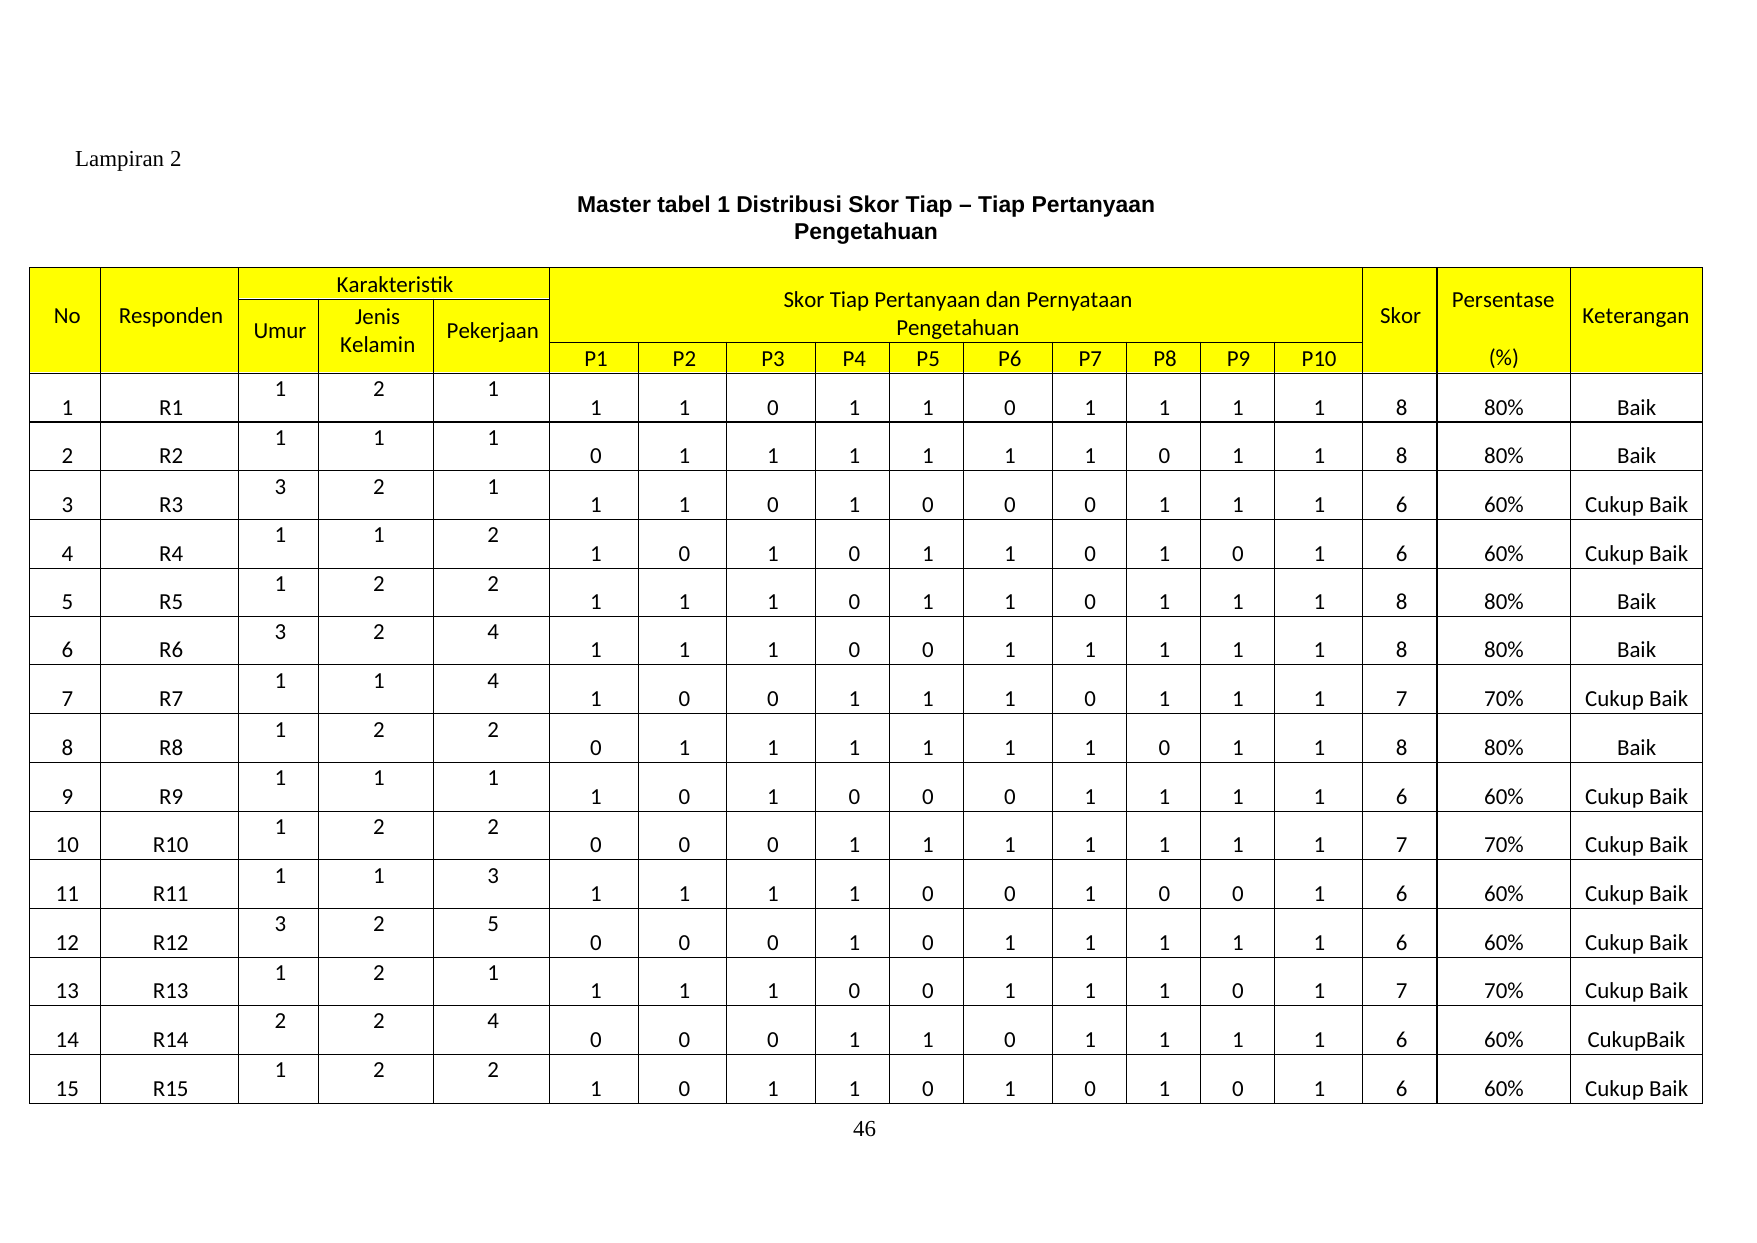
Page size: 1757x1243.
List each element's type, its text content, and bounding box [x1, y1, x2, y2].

table_cell 1 [239, 520, 318, 567]
table_cell 1 [550, 520, 638, 567]
table_cell 1 [727, 569, 815, 616]
table_cell 1 [434, 763, 549, 811]
table_cell 1 [239, 763, 318, 811]
table_cell 5 [30, 569, 100, 616]
table_cell 0 [890, 958, 963, 1005]
table_cell 0 [1053, 665, 1126, 713]
table_cell 1 [1275, 909, 1362, 957]
table_cell 1 [319, 860, 433, 908]
table_cell 1 [1201, 423, 1274, 470]
table_cell 1 [239, 812, 318, 859]
table_cell 1 [239, 665, 318, 713]
table_cell 1 [639, 374, 726, 421]
table_cell 1 [1275, 812, 1362, 859]
table_cell 1 [1275, 665, 1362, 713]
table_cell 8 [30, 714, 100, 762]
table_cell 0 [1201, 958, 1274, 1005]
table_cell 2 [319, 1006, 433, 1054]
table_cell 80% [1438, 423, 1570, 470]
table_cell 2 [434, 812, 549, 859]
table_cell 1 [550, 569, 638, 616]
table_cell 2 [319, 374, 433, 421]
table_cell 0 [890, 471, 963, 518]
table_cell Baik [1571, 617, 1702, 664]
table_cell 1 [639, 569, 726, 616]
table_cell 0 [1127, 423, 1200, 470]
table_cell 2 [319, 1055, 433, 1103]
table_cell 1 [727, 763, 815, 811]
table_cell 3 [239, 471, 318, 518]
table_cell 1 [1201, 665, 1274, 713]
table_cell 0 [727, 471, 815, 518]
table_cell 0 [816, 520, 889, 567]
table_cell 1 [890, 812, 963, 859]
subtitle Master tabel 1 Distribusi Skor Tiap – Tiap Pertanyaan Pengetahuan [503, 191, 1229, 244]
table_cell 1 [816, 1055, 889, 1103]
table_cell 1 [319, 423, 433, 470]
table_cell R13 [101, 958, 238, 1005]
table_cell 1 [1127, 520, 1200, 567]
table_cell 1 [1053, 958, 1126, 1005]
table_cell 1 [434, 958, 549, 1005]
table_cell 0 [1127, 860, 1200, 908]
table_cell 1 [1053, 909, 1126, 957]
table_cell 1 [1127, 1006, 1200, 1054]
table_cell 1 [816, 374, 889, 421]
table_cell 1 [1053, 763, 1126, 811]
table_cell 2 [319, 471, 433, 518]
table_cell 1 [239, 714, 318, 762]
table_cell 1 [1127, 763, 1200, 811]
table_cell 1 [964, 909, 1052, 957]
table_cell 1 [1127, 1055, 1200, 1103]
table_cell 1 [1275, 1006, 1362, 1054]
table_cell 1 [239, 1055, 318, 1103]
table_cell R8 [101, 714, 238, 762]
table_cell (%) [1438, 342, 1570, 372]
table_cell 1 [434, 471, 549, 518]
table_cell 0 [890, 763, 963, 811]
table_cell 1 [1201, 909, 1274, 957]
table_cell 3 [239, 909, 318, 957]
table_cell Cukup Baik [1571, 860, 1702, 908]
table_cell 7 [1363, 812, 1436, 859]
table_cell 3 [30, 471, 100, 518]
table_cell 0 [1053, 569, 1126, 616]
table_cell 0 [890, 909, 963, 957]
table_cell 0 [639, 1055, 726, 1103]
table_cell 3 [239, 617, 318, 664]
table_cell 60% [1438, 1006, 1570, 1054]
table_cell 8 [1363, 374, 1436, 421]
table_cell 1 [964, 665, 1052, 713]
table_cell 1 [239, 958, 318, 1005]
table_cell 0 [727, 374, 815, 421]
table_cell 2 [319, 812, 433, 859]
table_cell 70% [1438, 812, 1570, 859]
table_cell 1 [727, 617, 815, 664]
table_cell P10 [1275, 343, 1362, 372]
table_cell Cukup Baik [1571, 812, 1702, 859]
table_cell 6 [1363, 763, 1436, 811]
table_cell 1 [890, 665, 963, 713]
table_cell 6 [1363, 1055, 1436, 1103]
table_cell 1 [239, 860, 318, 908]
table_cell 1 [1275, 520, 1362, 567]
table_cell 1 [1201, 763, 1274, 811]
table_cell 1 [434, 374, 549, 421]
table_cell 1 [1201, 569, 1274, 616]
table_cell 1 [550, 471, 638, 518]
table_cell 0 [639, 909, 726, 957]
table_cell 2 [319, 569, 433, 616]
table_cell 1 [890, 714, 963, 762]
table_cell 1 [1127, 958, 1200, 1005]
table_cell R1 [101, 374, 238, 421]
table_cell Baik [1571, 374, 1702, 421]
table_cell 1 [1275, 423, 1362, 470]
table_header Persentase [1438, 268, 1570, 342]
table_cell 1 [1201, 471, 1274, 518]
table_cell 0 [639, 1006, 726, 1054]
table_cell 8 [1363, 714, 1436, 762]
table_cell Cukup Baik [1571, 909, 1702, 957]
table_header No [30, 268, 100, 372]
table_cell 4 [434, 665, 549, 713]
table_cell 1 [319, 520, 433, 567]
table_cell 1 [1127, 471, 1200, 518]
table_cell 1 [1275, 860, 1362, 908]
table_cell 1 [964, 958, 1052, 1005]
table_cell 2 [319, 909, 433, 957]
table_header Responden [101, 268, 238, 372]
table_cell R9 [101, 763, 238, 811]
table_cell 6 [30, 617, 100, 664]
table_cell 0 [727, 909, 815, 957]
table_cell P1 [550, 343, 638, 372]
table_cell 1 [964, 569, 1052, 616]
table_cell 1 [816, 1006, 889, 1054]
table_cell 1 [1275, 374, 1362, 421]
table_cell 11 [30, 860, 100, 908]
table_cell 2 [434, 714, 549, 762]
table_cell R4 [101, 520, 238, 567]
table_cell 0 [639, 520, 726, 567]
table_cell P2 [639, 343, 726, 372]
table_cell 70% [1438, 958, 1570, 1005]
table_cell 1 [727, 520, 815, 567]
table_cell Baik [1571, 714, 1702, 762]
table_cell 4 [434, 617, 549, 664]
table_header Keterangan [1571, 268, 1702, 372]
table_cell 1 [1201, 617, 1274, 664]
table_cell 1 [890, 374, 963, 421]
table_cell 1 [550, 617, 638, 664]
table_cell 1 [30, 374, 100, 421]
table_cell Pekerjaan [434, 300, 549, 372]
table_cell 1 [639, 617, 726, 664]
table_cell 15 [30, 1055, 100, 1103]
table_cell 80% [1438, 617, 1570, 664]
table_cell 1 [1053, 812, 1126, 859]
table_cell 1 [890, 1006, 963, 1054]
table_cell 10 [30, 812, 100, 859]
table_cell 80% [1438, 569, 1570, 616]
table_cell 60% [1438, 520, 1570, 567]
table_cell R12 [101, 909, 238, 957]
table_cell Cukup Baik [1571, 958, 1702, 1005]
table_cell 1 [816, 812, 889, 859]
table_cell 2 [239, 1006, 318, 1054]
table_cell R3 [101, 471, 238, 518]
table_cell 0 [964, 1006, 1052, 1054]
table_cell 60% [1438, 1055, 1570, 1103]
table_cell 80% [1438, 714, 1570, 762]
table_cell 1 [639, 714, 726, 762]
table_cell 8 [1363, 423, 1436, 470]
table_cell 0 [1201, 1055, 1274, 1103]
table_cell R6 [101, 617, 238, 664]
table_cell 60% [1438, 860, 1570, 908]
table_cell 1 [1127, 374, 1200, 421]
table_cell 1 [550, 374, 638, 421]
table_cell 1 [1275, 714, 1362, 762]
table_cell 1 [550, 958, 638, 1005]
table_cell 1 [639, 471, 726, 518]
table_cell 1 [1275, 763, 1362, 811]
table_cell 80% [1438, 374, 1570, 421]
table_cell Baik [1571, 423, 1702, 470]
table_cell 1 [239, 423, 318, 470]
table_cell 1 [1201, 374, 1274, 421]
table_cell 1 [1053, 860, 1126, 908]
table_cell R7 [101, 665, 238, 713]
table_cell 0 [1201, 860, 1274, 908]
table_cell 1 [727, 714, 815, 762]
table_cell 1 [816, 665, 889, 713]
table_cell 0 [727, 1006, 815, 1054]
table_cell 0 [550, 909, 638, 957]
table_cell 1 [1275, 471, 1362, 518]
table_cell 1 [1127, 812, 1200, 859]
table_cell P6 [964, 343, 1052, 372]
table_cell 6 [1363, 860, 1436, 908]
table_cell 1 [816, 860, 889, 908]
table_cell 0 [1127, 714, 1200, 762]
table_cell 1 [1275, 569, 1362, 616]
text Lampiran 2 [75, 144, 1756, 171]
table_cell 1 [1127, 909, 1200, 957]
table_cell 0 [964, 471, 1052, 518]
table_cell P3 [727, 343, 815, 372]
table_cell 0 [1053, 1055, 1126, 1103]
table_cell P5 [890, 343, 963, 372]
table_cell 6 [1363, 909, 1436, 957]
table_cell 1 [639, 423, 726, 470]
table_cell R14 [101, 1006, 238, 1054]
table_cell 1 [1201, 1006, 1274, 1054]
table_cell 8 [1363, 569, 1436, 616]
table_cell 1 [1275, 958, 1362, 1005]
table_cell 8 [1363, 617, 1436, 664]
table_cell 0 [1201, 520, 1274, 567]
table_cell 6 [1363, 471, 1436, 518]
table_cell 1 [890, 520, 963, 567]
table_cell 1 [727, 958, 815, 1005]
table_cell 1 [550, 1055, 638, 1103]
table_cell 1 [1201, 714, 1274, 762]
table_cell R11 [101, 860, 238, 908]
table_cell 7 [1363, 958, 1436, 1005]
table_cell 1 [816, 714, 889, 762]
table_cell 2 [434, 1055, 549, 1103]
table_cell 1 [816, 423, 889, 470]
table_cell 1 [1053, 1006, 1126, 1054]
table_cell 2 [319, 958, 433, 1005]
table_cell 0 [816, 569, 889, 616]
table_cell 2 [434, 569, 549, 616]
table_cell 1 [964, 1055, 1052, 1103]
table_cell R5 [101, 569, 238, 616]
table_cell 60% [1438, 763, 1570, 811]
table_cell 5 [434, 909, 549, 957]
table_cell 1 [639, 860, 726, 908]
table_cell 1 [1127, 665, 1200, 713]
table_cell 6 [1363, 520, 1436, 567]
table_cell 2 [434, 520, 549, 567]
table_cell 1 [239, 374, 318, 421]
table_header Skor Tiap Pertanyaan dan Pernyataan Pengetahuan [550, 268, 1362, 342]
table_cell Cukup Baik [1571, 1055, 1702, 1103]
table_cell 1 [1275, 1055, 1362, 1103]
table_cell 1 [727, 423, 815, 470]
table_cell 1 [890, 423, 963, 470]
table_cell 1 [1275, 617, 1362, 664]
table_cell 4 [30, 520, 100, 567]
table_cell 0 [964, 374, 1052, 421]
table_cell 1 [816, 909, 889, 957]
table_cell P4 [816, 343, 889, 372]
table_cell Umur [239, 300, 318, 372]
table_cell Cukup Baik [1571, 763, 1702, 811]
table_cell Cukup Baik [1571, 665, 1702, 713]
table_header Karakteristik [239, 268, 549, 298]
table_cell 7 [30, 665, 100, 713]
table_cell 0 [550, 714, 638, 762]
table_cell 1 [434, 423, 549, 470]
table_cell 2 [30, 423, 100, 470]
table_cell 0 [816, 763, 889, 811]
table_cell 2 [319, 617, 433, 664]
table_cell 0 [816, 617, 889, 664]
table_cell P9 [1201, 343, 1274, 372]
table_cell 1 [639, 958, 726, 1005]
table_cell 1 [727, 1055, 815, 1103]
table_cell 1 [550, 665, 638, 713]
table_cell R10 [101, 812, 238, 859]
table_cell 2 [319, 714, 433, 762]
table_header Skor [1363, 268, 1436, 372]
table_cell 0 [816, 958, 889, 1005]
table_cell 0 [1053, 520, 1126, 567]
table_cell 1 [319, 763, 433, 811]
table_cell 0 [550, 423, 638, 470]
table_cell 1 [964, 714, 1052, 762]
table_cell 1 [1053, 617, 1126, 664]
table_cell 60% [1438, 471, 1570, 518]
table_cell Cukup Baik [1571, 471, 1702, 518]
table_cell 6 [1363, 1006, 1436, 1054]
table_cell Cukup Baik [1571, 520, 1702, 567]
table_cell P7 [1053, 343, 1126, 372]
table_cell Jenis Kelamin [319, 300, 433, 372]
table_cell 1 [1201, 812, 1274, 859]
table_cell 7 [1363, 665, 1436, 713]
table_cell 1 [964, 423, 1052, 470]
table_cell 0 [550, 812, 638, 859]
table_cell 0 [550, 1006, 638, 1054]
table_cell 0 [890, 860, 963, 908]
table_cell 9 [30, 763, 100, 811]
table_cell 1 [816, 471, 889, 518]
table_cell 1 [964, 617, 1052, 664]
table_cell 70% [1438, 665, 1570, 713]
table_cell 0 [964, 860, 1052, 908]
table_cell 14 [30, 1006, 100, 1054]
table_cell 0 [1053, 471, 1126, 518]
table_cell 1 [550, 763, 638, 811]
table_cell 1 [1053, 374, 1126, 421]
table_cell Baik [1571, 569, 1702, 616]
table_cell 60% [1438, 909, 1570, 957]
table_cell 0 [890, 1055, 963, 1103]
table_cell 1 [1127, 569, 1200, 616]
table_cell 1 [964, 520, 1052, 567]
table_cell 4 [434, 1006, 549, 1054]
table_cell 1 [1053, 423, 1126, 470]
table_cell 0 [639, 812, 726, 859]
table_cell 0 [727, 665, 815, 713]
table_cell 1 [1053, 714, 1126, 762]
table_cell 12 [30, 909, 100, 957]
table_cell 1 [727, 860, 815, 908]
table_cell R2 [101, 423, 238, 470]
table_cell 1 [550, 860, 638, 908]
table_cell CukupBaik [1571, 1006, 1702, 1054]
table_cell 0 [890, 617, 963, 664]
table_cell 3 [434, 860, 549, 908]
table_cell 1 [319, 665, 433, 713]
table_cell 0 [639, 763, 726, 811]
table_cell 0 [727, 812, 815, 859]
table_cell R15 [101, 1055, 238, 1103]
table_cell 1 [890, 569, 963, 616]
table_cell 1 [1127, 617, 1200, 664]
table_cell 0 [964, 763, 1052, 811]
table_cell P8 [1127, 343, 1200, 372]
table_cell 0 [639, 665, 726, 713]
table_cell 13 [30, 958, 100, 1005]
table_cell 1 [964, 812, 1052, 859]
table_cell 1 [239, 569, 318, 616]
